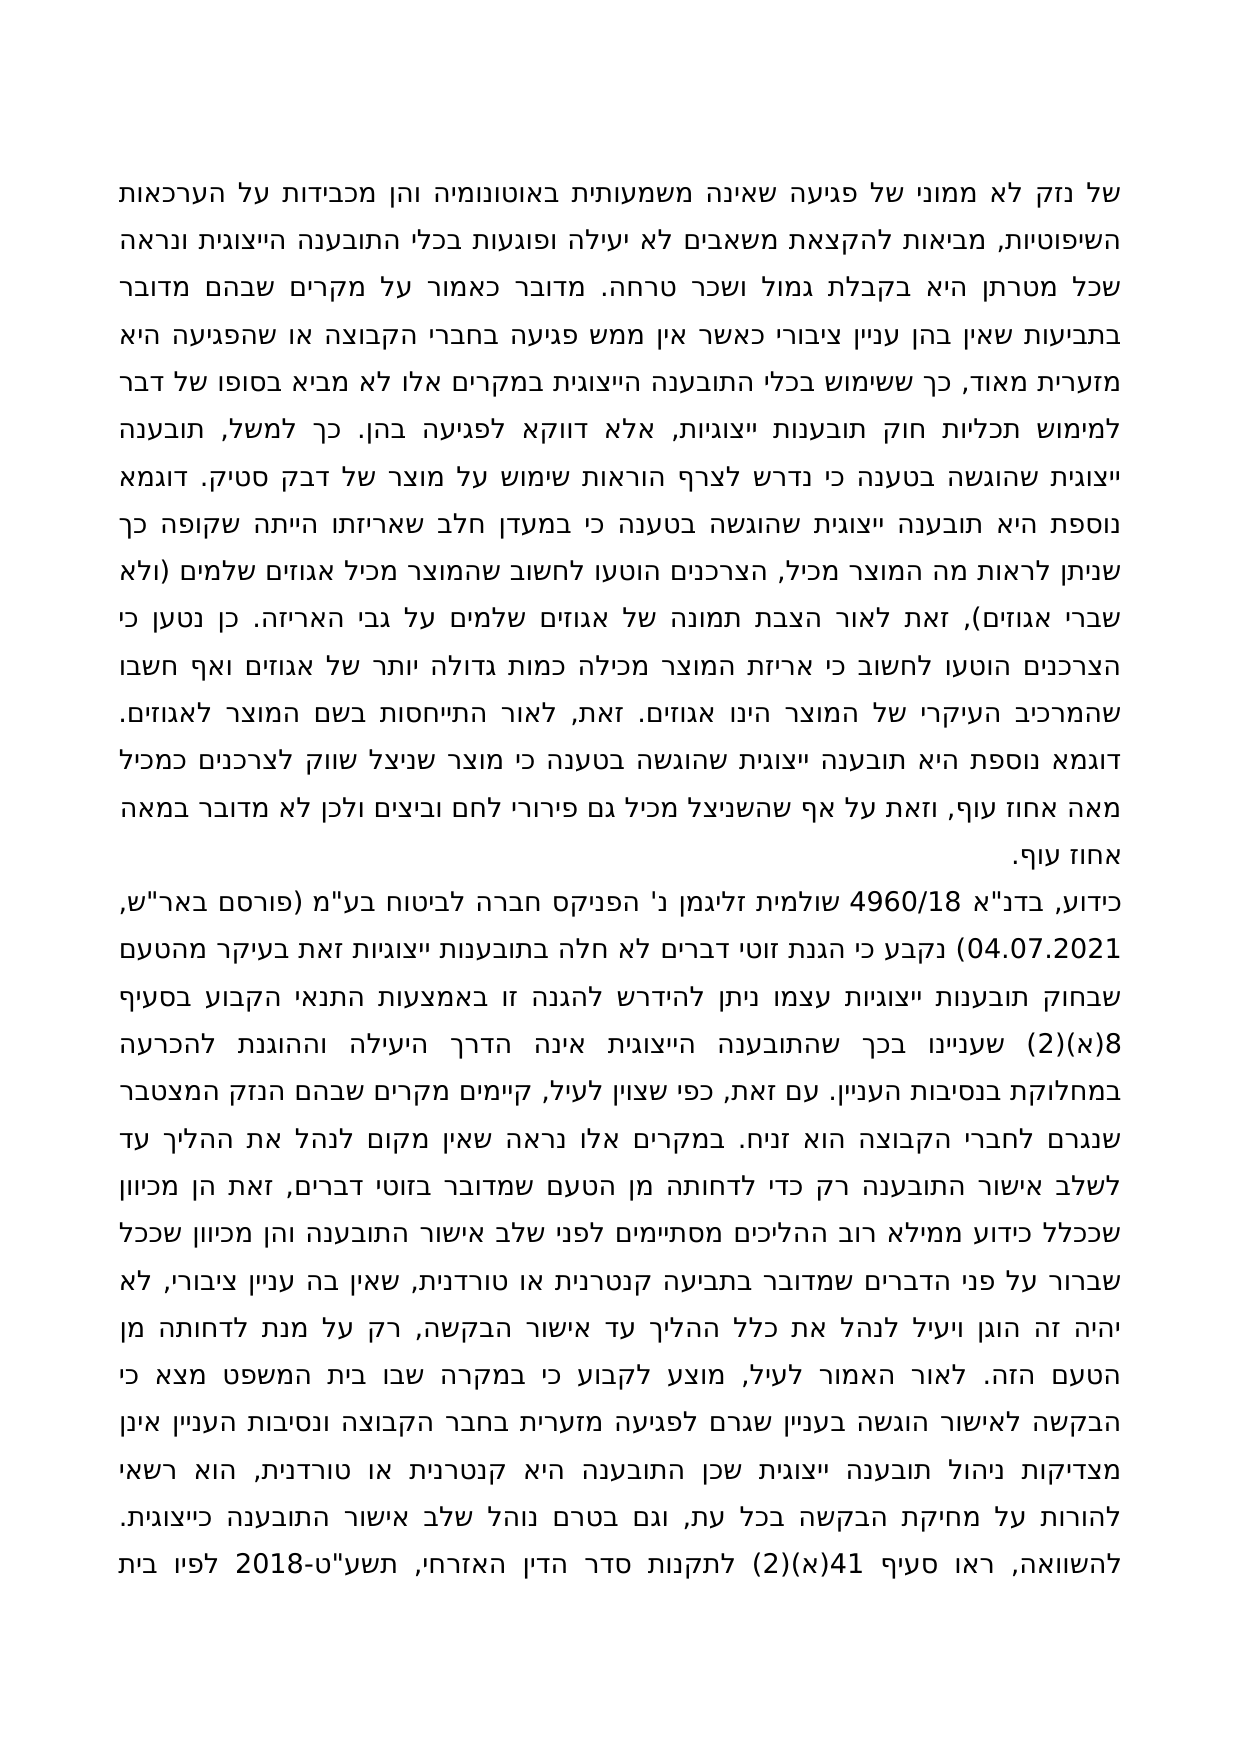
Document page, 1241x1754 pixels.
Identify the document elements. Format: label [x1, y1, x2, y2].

text [118, 177, 1122, 871]
text [118, 887, 1122, 1580]
